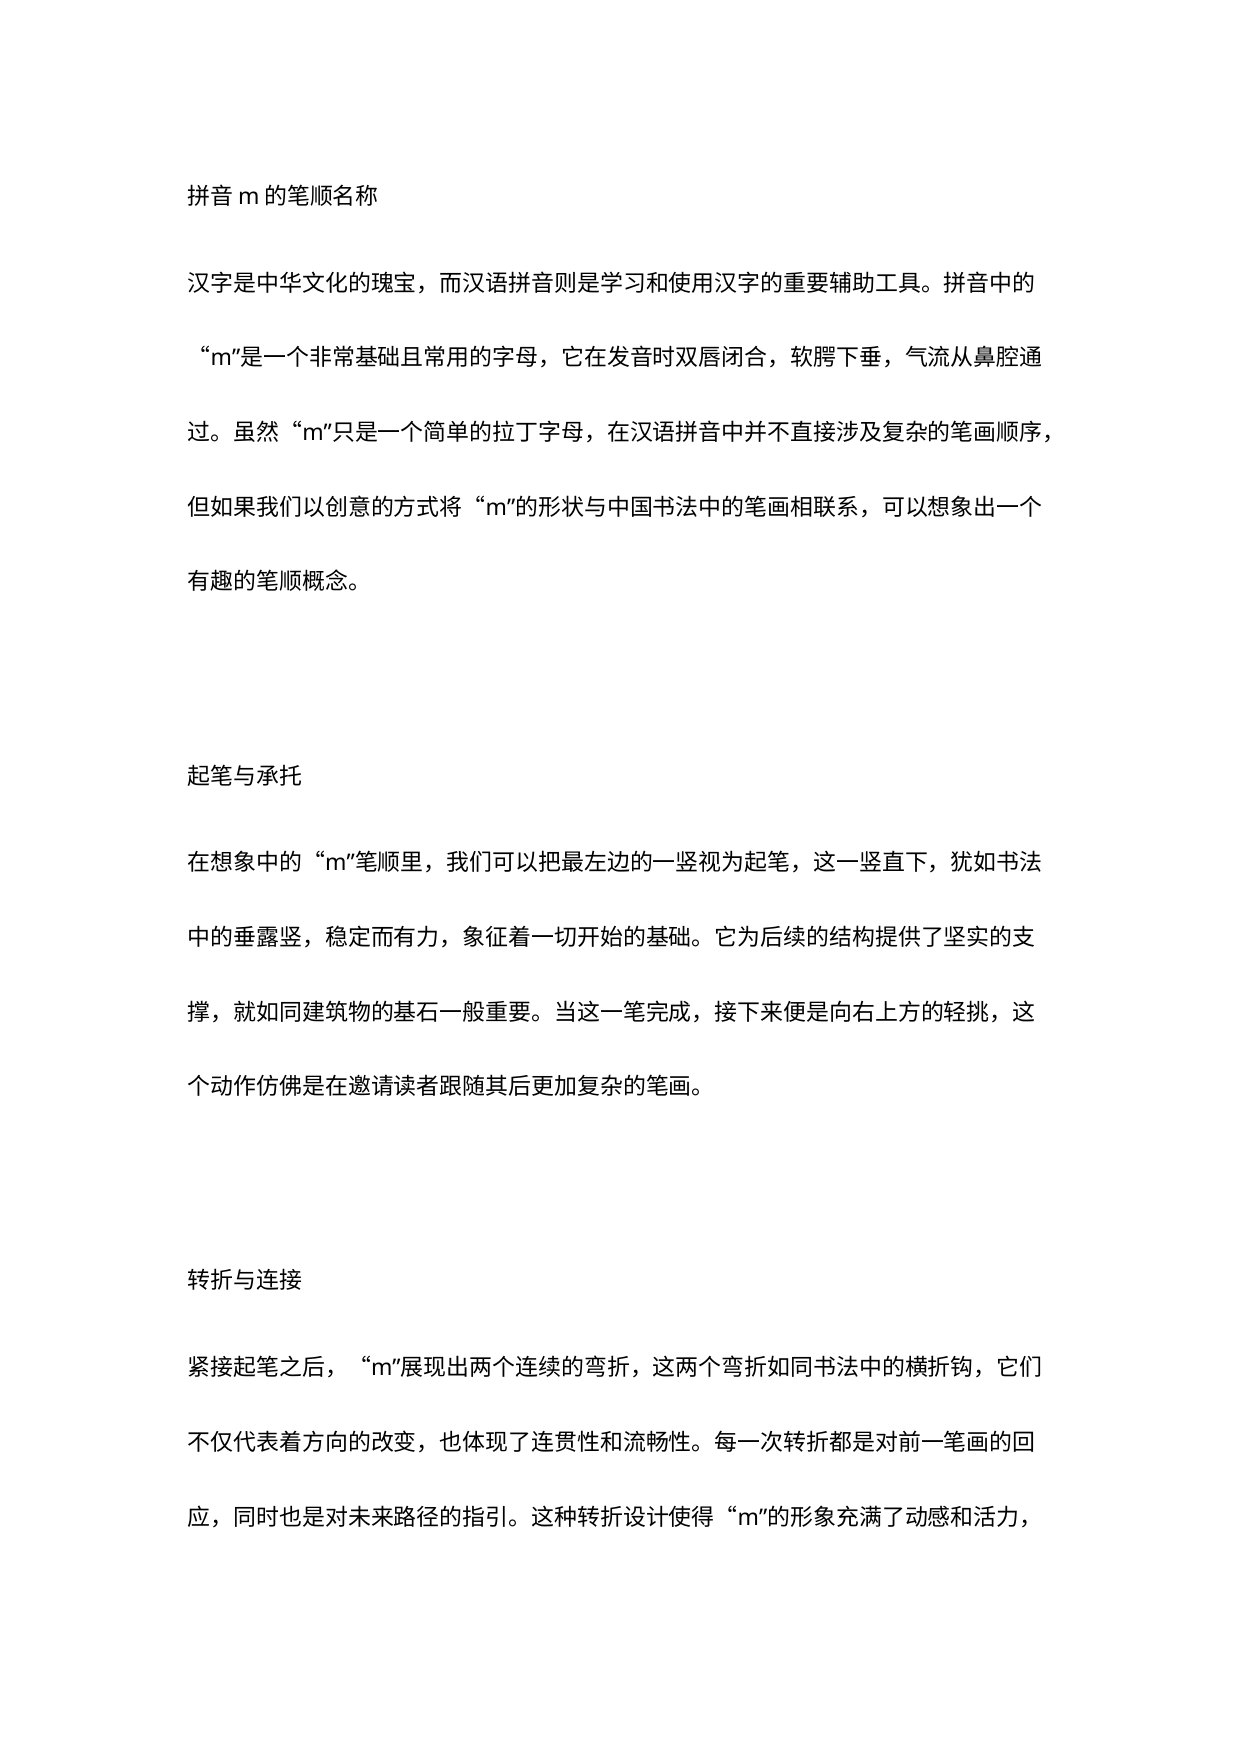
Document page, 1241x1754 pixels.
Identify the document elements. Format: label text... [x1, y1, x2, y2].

text 汉字是中华文化的瑰宝，而汉语拼音则是学习和使用汉字的重要辅助工具。拼音中的“m”是一个非常基础且常用的字母，它在发音时双唇闭合，软腭下垂，气流从鼻腔通过。虽然“m”只是一个简单的拉丁字母，在汉语拼音中并不直接涉及复杂的笔画顺序，但如果我们以创意的方式将“m”的形状与中国书法中的笔画相联系，可以想象出一个有趣的笔顺概念。 [187, 249, 1053, 612]
text 在想象中的“m”笔顺里，我们可以把最左边的一竖视为起笔，这一竖直下，犹如书法中的垂露竖，稳定而有力，象征着一切开始的基础。它为后续的结构提供了坚实的支撑，就如同建筑物的基石一般重要。当这一笔完成，接下来便是向右上方的轻挑，这个动作仿佛是在邀请读者跟随其后更加复杂的笔画。 [187, 828, 1053, 1117]
text 拼音m的笔顺名称 [187, 162, 1053, 227]
text 起笔与承托 [187, 742, 1053, 807]
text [187, 1333, 1053, 1547]
text 转折与连接 [187, 1247, 1053, 1312]
